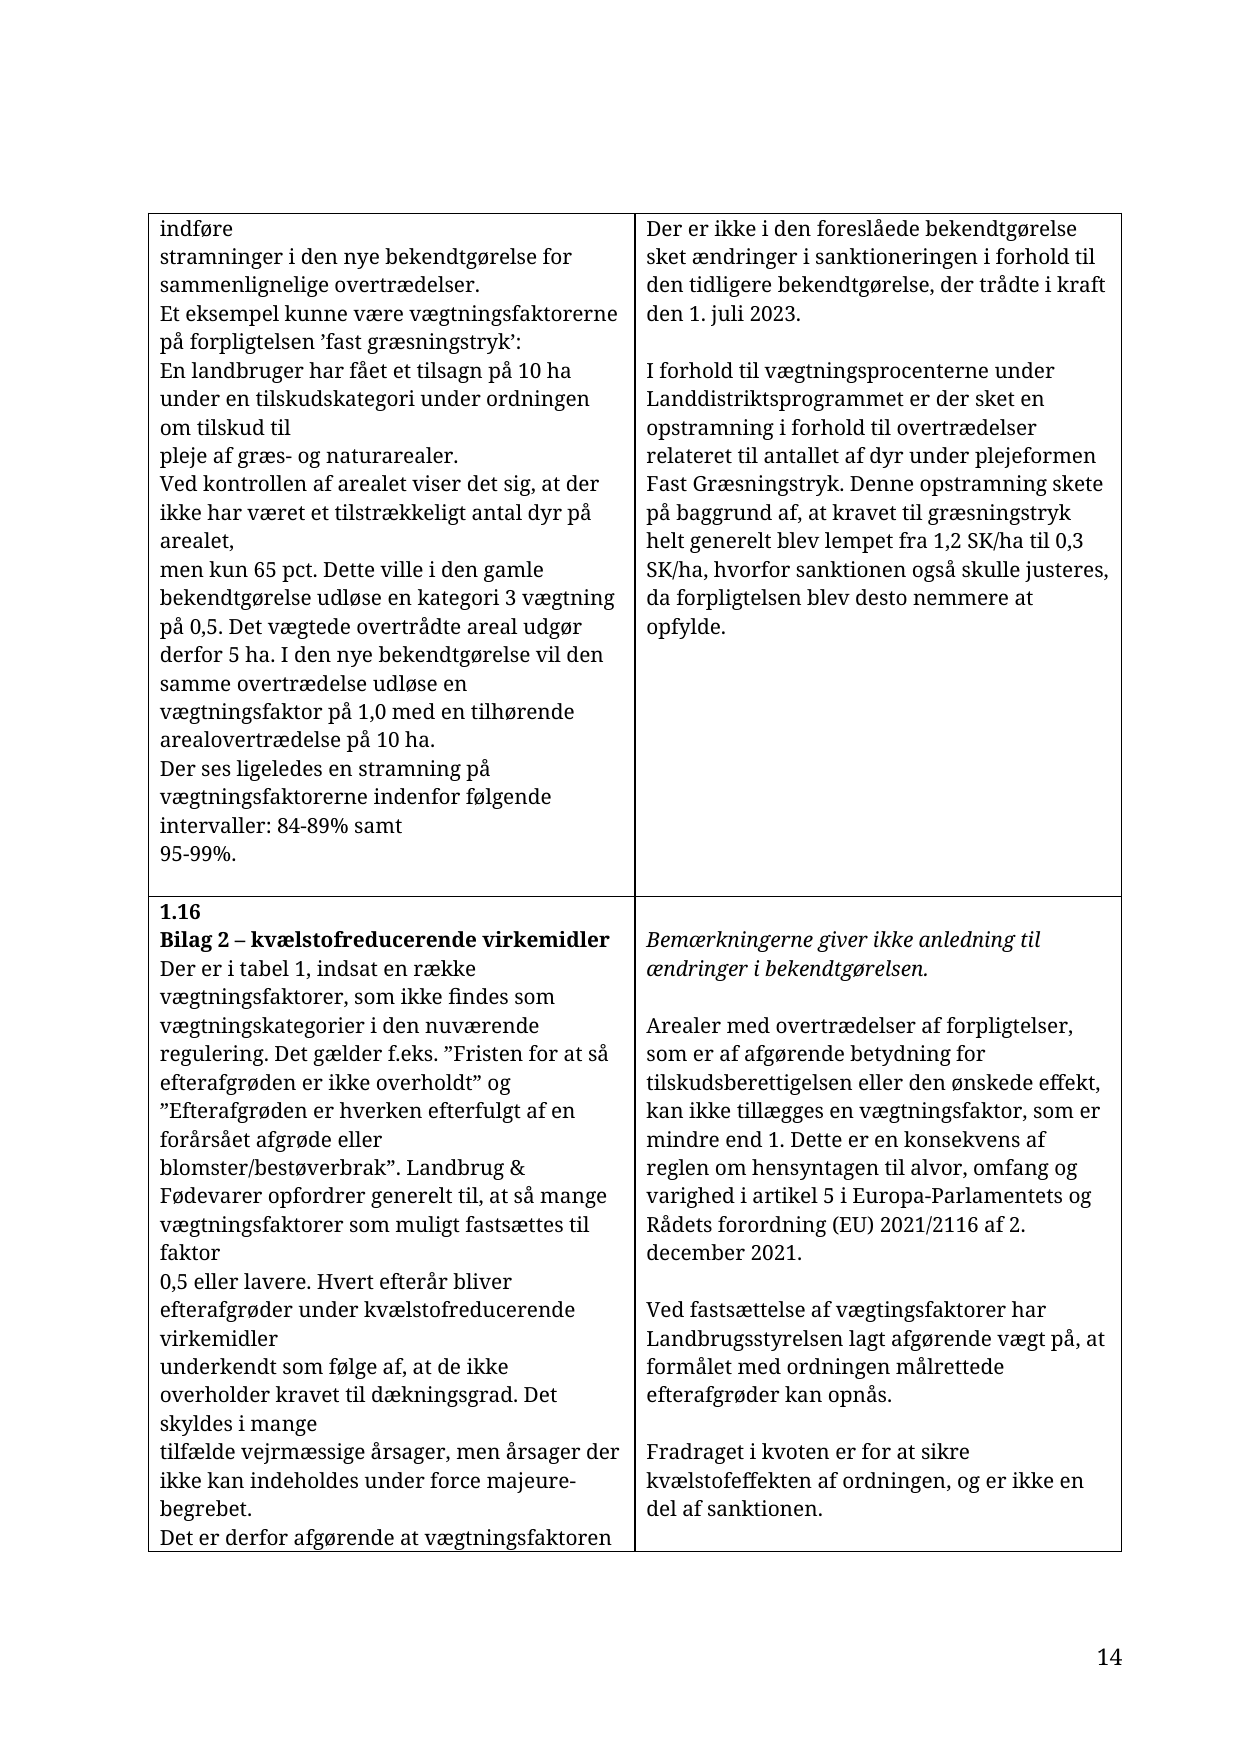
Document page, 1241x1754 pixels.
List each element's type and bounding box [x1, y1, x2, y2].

table_cell [149, 897, 634, 1551]
table_cell [636, 214, 1121, 896]
table_cell [149, 214, 634, 896]
table_cell [636, 897, 1121, 1551]
